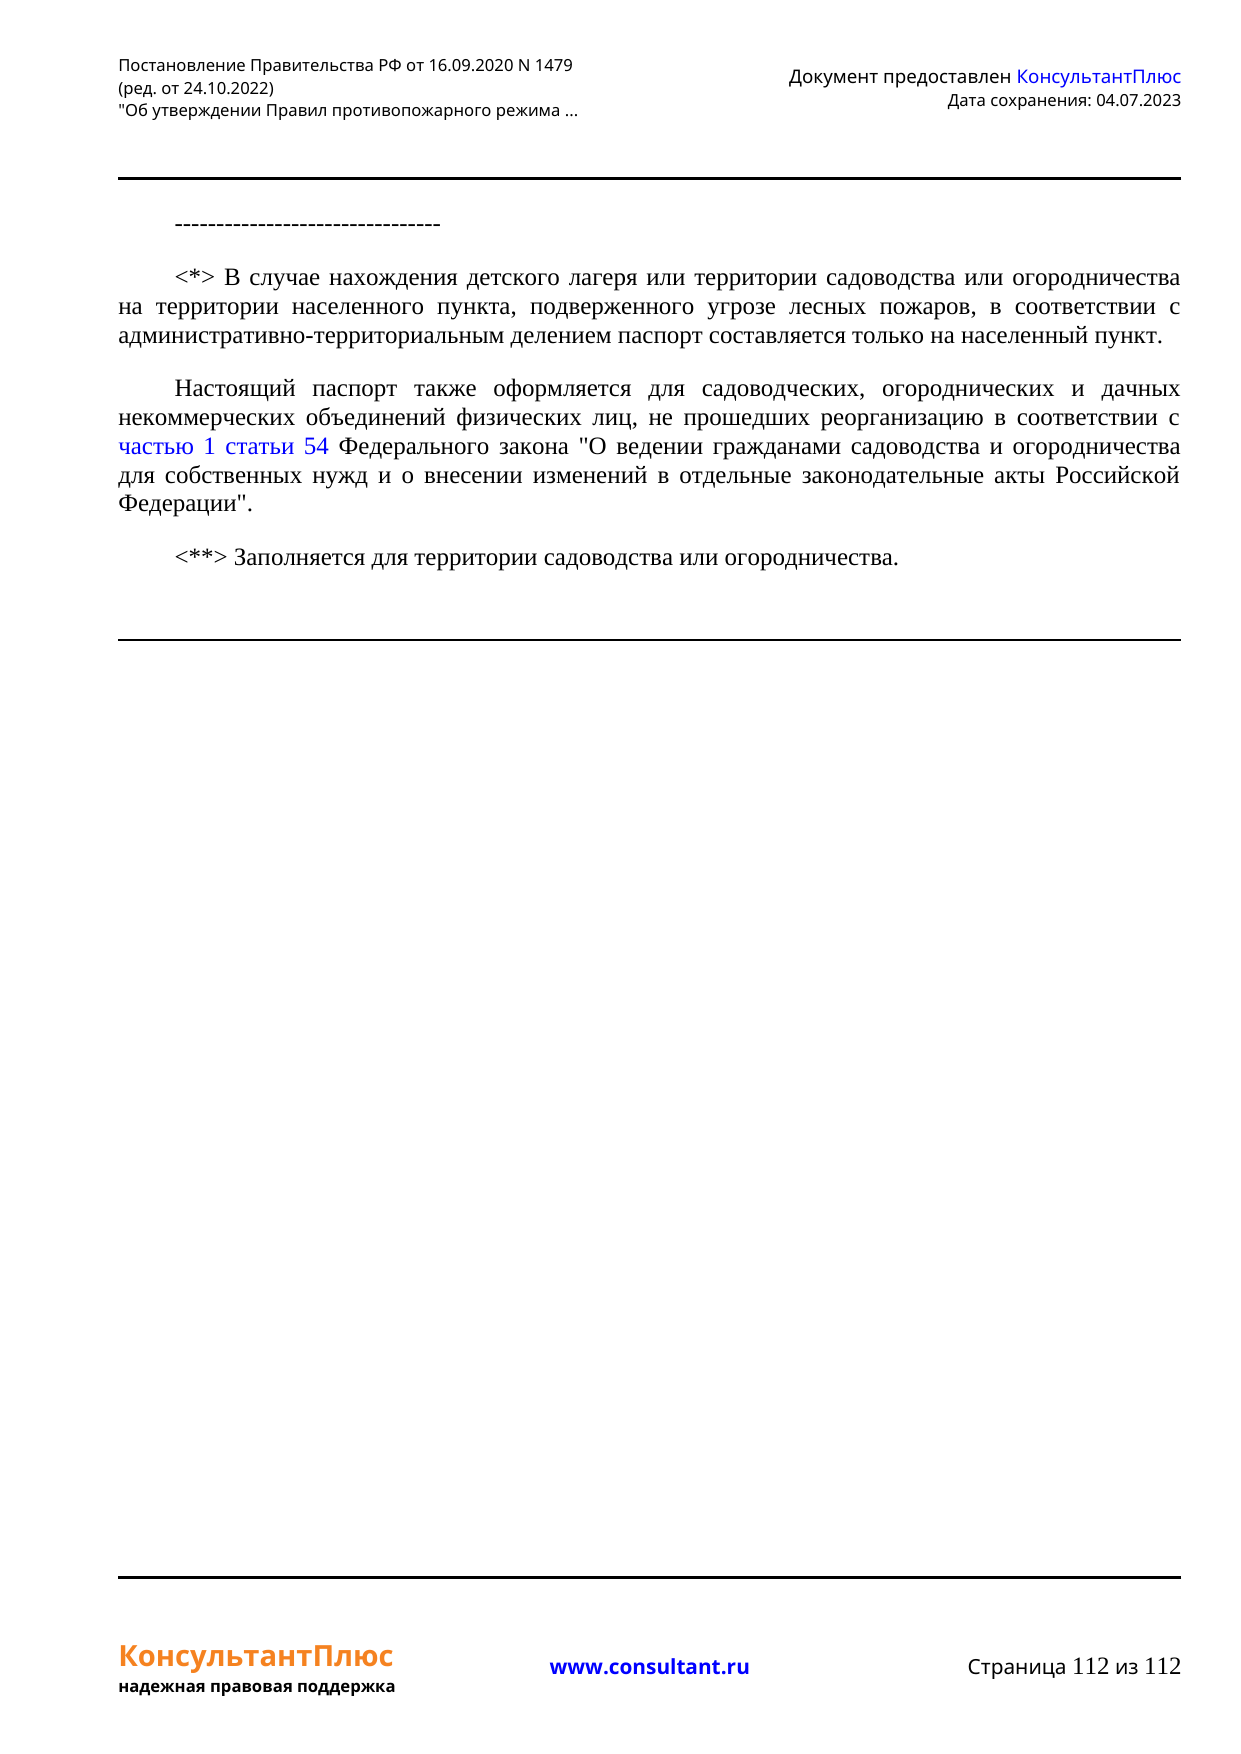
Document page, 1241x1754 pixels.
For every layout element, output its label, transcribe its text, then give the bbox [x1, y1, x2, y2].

text -------------------------------- [118, 208, 1181, 237]
text Настоящий паспорт также оформляется для садоводческих, огороднических и дачных некоммерческих объединений физических лиц, не прошедших реорганизацию в соответствии с частью 1 статьи 54 Федерального закона "О ведении гражданами садоводства и огородничества для собственных нужд и о внесении изменений в отдельные законодательные акты Российской Федерации". [118, 373, 1181, 517]
text <**> Заполняется для территории садоводства или огородничества. [118, 542, 1181, 571]
text <*> В случае нахождения детского лагеря или территории садоводства или огородничества на территории населенного пункта, подверженного угрозе лесных пожаров, в соответствии с административно-территориальным делением паспорт составляется только на населенный пункт. [118, 262, 1181, 348]
